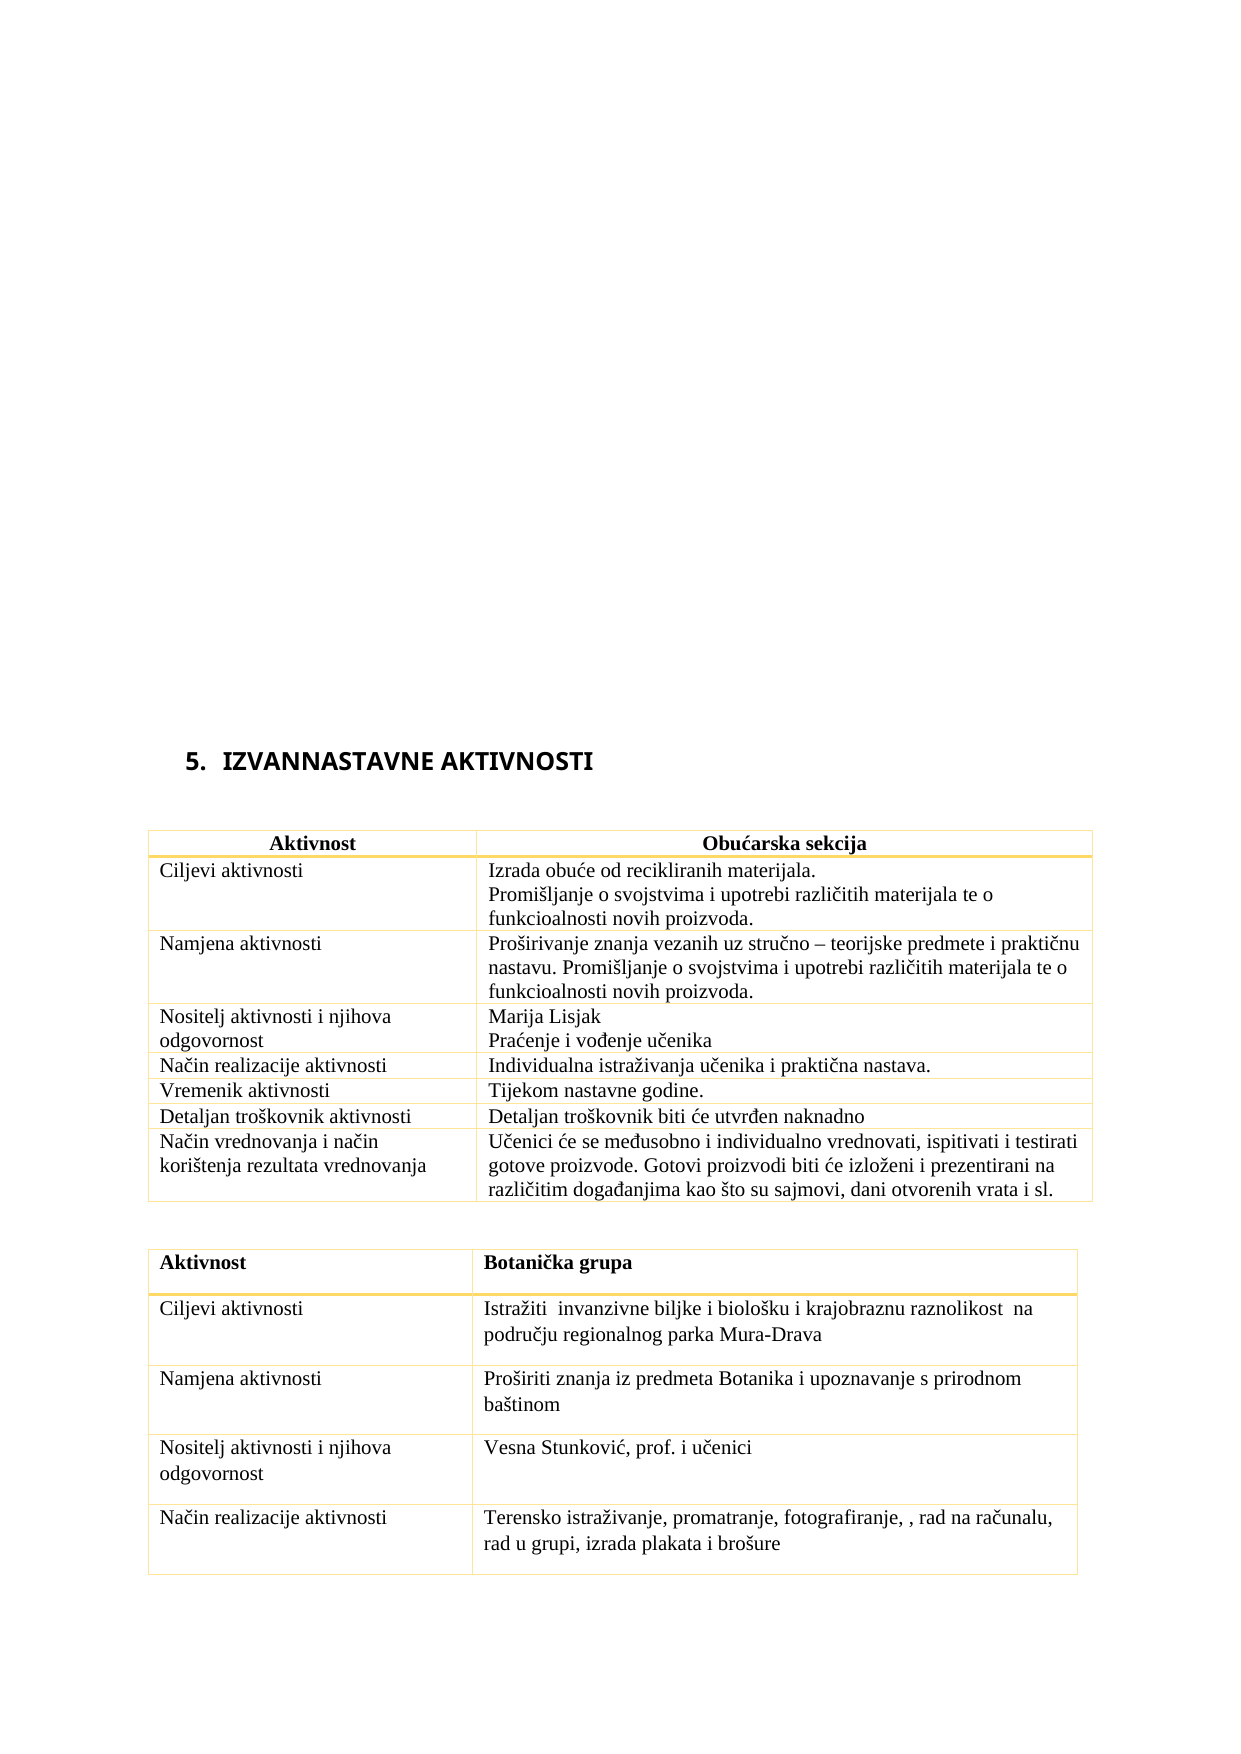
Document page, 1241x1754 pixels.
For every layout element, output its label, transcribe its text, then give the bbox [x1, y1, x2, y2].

table_header Botanička grupa [473, 1250, 1077, 1293]
table_header Aktivnost [149, 1250, 472, 1293]
subtitle IZVANNASTAVNE AKTIVNOSTI [185, 743, 1093, 777]
table_cell Ciljevi aktivnosti [149, 1296, 472, 1364]
table_cell Nositelj aktivnosti i njihova odgovornost [149, 1435, 472, 1504]
table_cell Istražiti invanzivne biljke i biološku i krajobraznu raznolikost na području regionalnog parka Mura-Drava [473, 1296, 1077, 1364]
table_cell Vremenik aktivnosti [149, 1079, 476, 1102]
table_header Obućarska sekcija [477, 831, 1092, 854]
table_cell Proširiti znanja iz predmeta Botanika i upoznavanje s prirodnom baštinom [473, 1366, 1077, 1434]
table_header Aktivnost [149, 831, 476, 854]
table_cell Način vrednovanja i način korištenja rezultata vrednovanja [149, 1129, 476, 1201]
table_cell Učenici će se međusobno i individualno vrednovati, ispitivati i testirati gotove proizvode. Gotovi proizvodi biti će izloženi i prezentirani na različitim događanjima kao što su sajmovi, dani otvorenih vrata i sl. [477, 1129, 1092, 1201]
table_cell Marija Lisjak Praćenje i vođenje učenika [477, 1004, 1092, 1052]
table_cell Individualna istraživanja učenika i praktična nastava. [477, 1053, 1092, 1077]
table_cell Proširivanje znanja vezanih uz stručno – teorijske predmete i praktičnu nastavu. Promišljanje o svojstvima i upotrebi različitih materijala te o funkcioalnosti novih proizvoda. [477, 931, 1092, 1003]
table_cell Namjena aktivnosti [149, 931, 476, 1003]
table_cell Izrada obuće od recikliranih materijala. Promišljanje o svojstvima i upotrebi različitih materijala te o funkcioalnosti novih proizvoda. [477, 858, 1092, 930]
table_cell Detaljan troškovnik aktivnosti [149, 1104, 476, 1128]
table_cell Ciljevi aktivnosti [149, 858, 476, 930]
table_cell Namjena aktivnosti [149, 1366, 472, 1434]
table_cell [149, 1505, 472, 1574]
table_cell Tijekom nastavne godine. [477, 1079, 1092, 1102]
table_cell Nositelj aktivnosti i njihova odgovornost [149, 1004, 476, 1052]
table_cell Način realizacije aktivnosti [149, 1053, 476, 1077]
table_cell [473, 1505, 1077, 1574]
table_cell Vesna Stunković, prof. i učenici [473, 1435, 1077, 1504]
table_cell Detaljan troškovnik biti će utvrđen naknadno [477, 1104, 1092, 1128]
